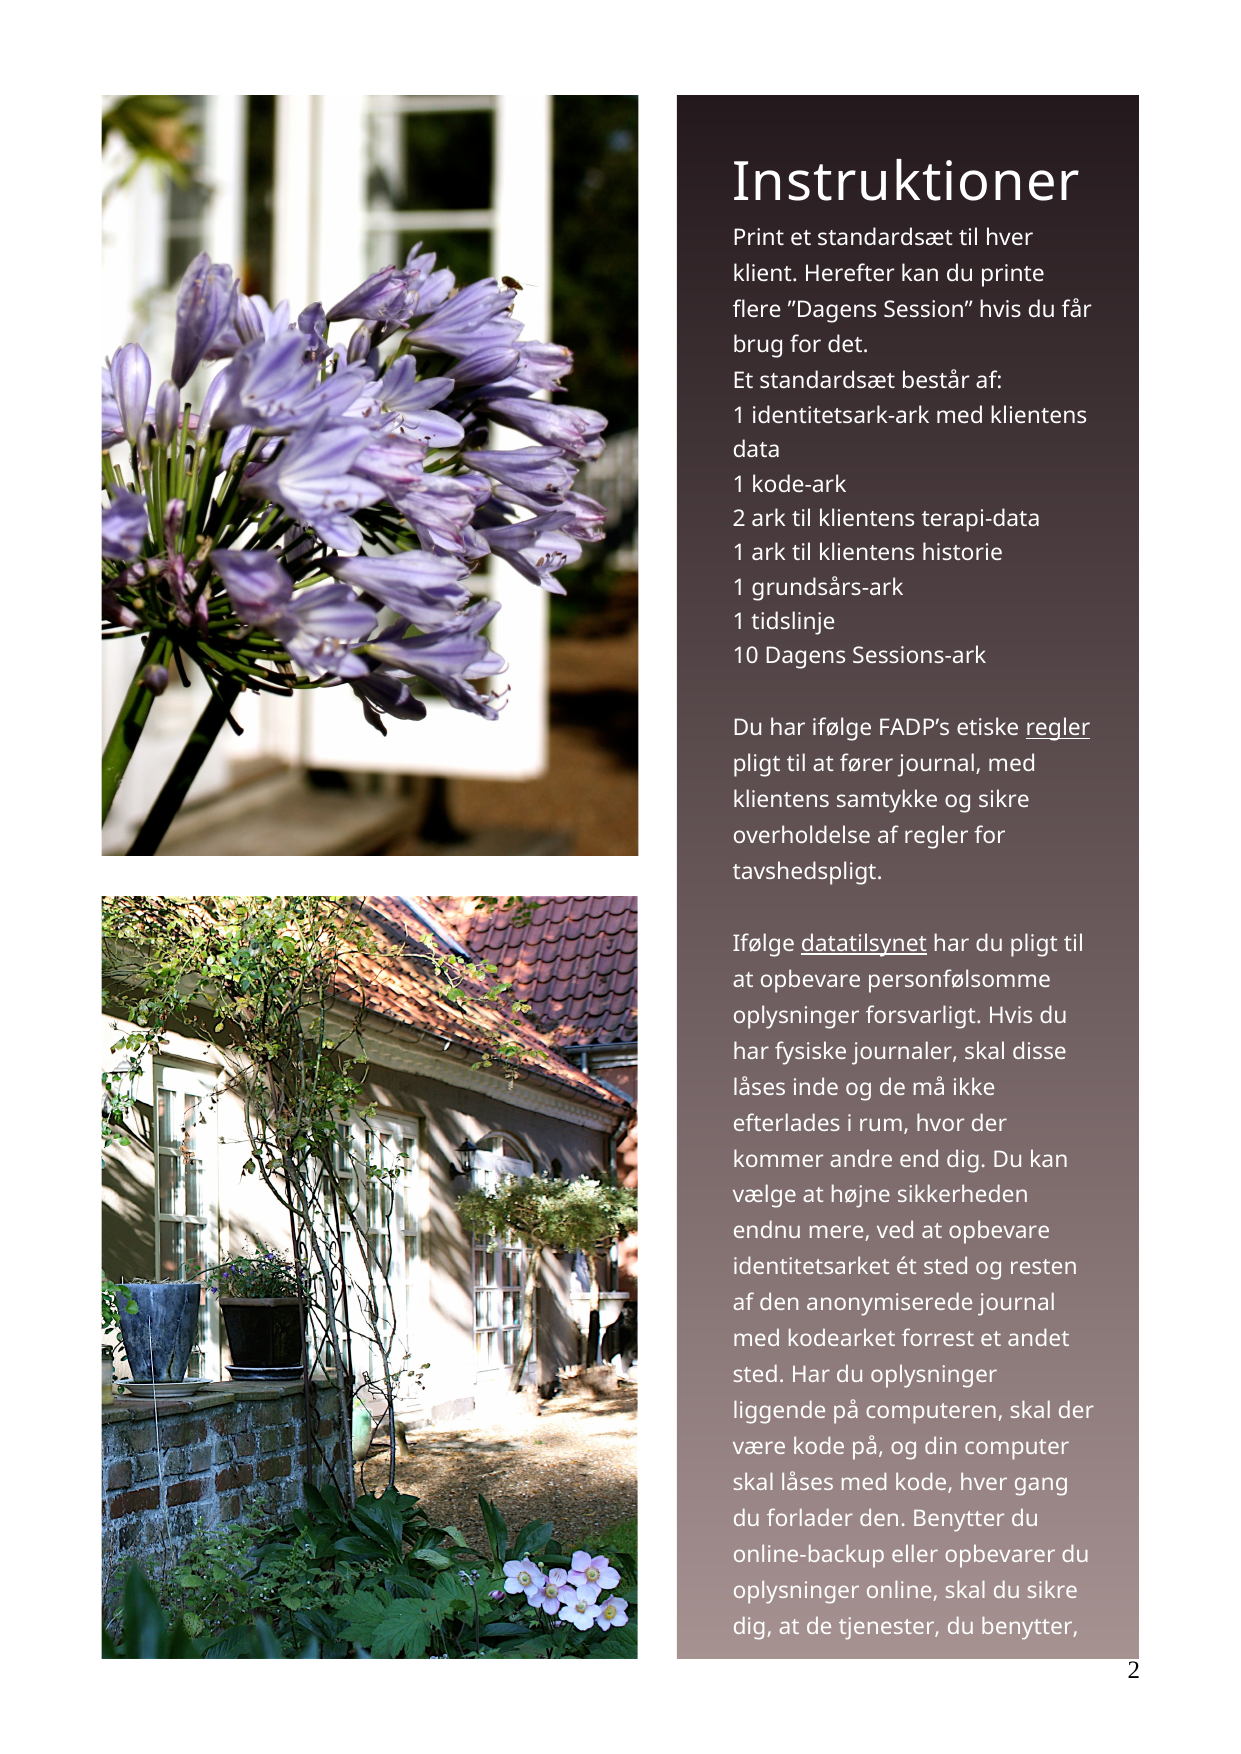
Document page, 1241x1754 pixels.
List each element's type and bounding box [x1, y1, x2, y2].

picture [101, 896, 638, 1659]
picture [101, 95, 639, 856]
